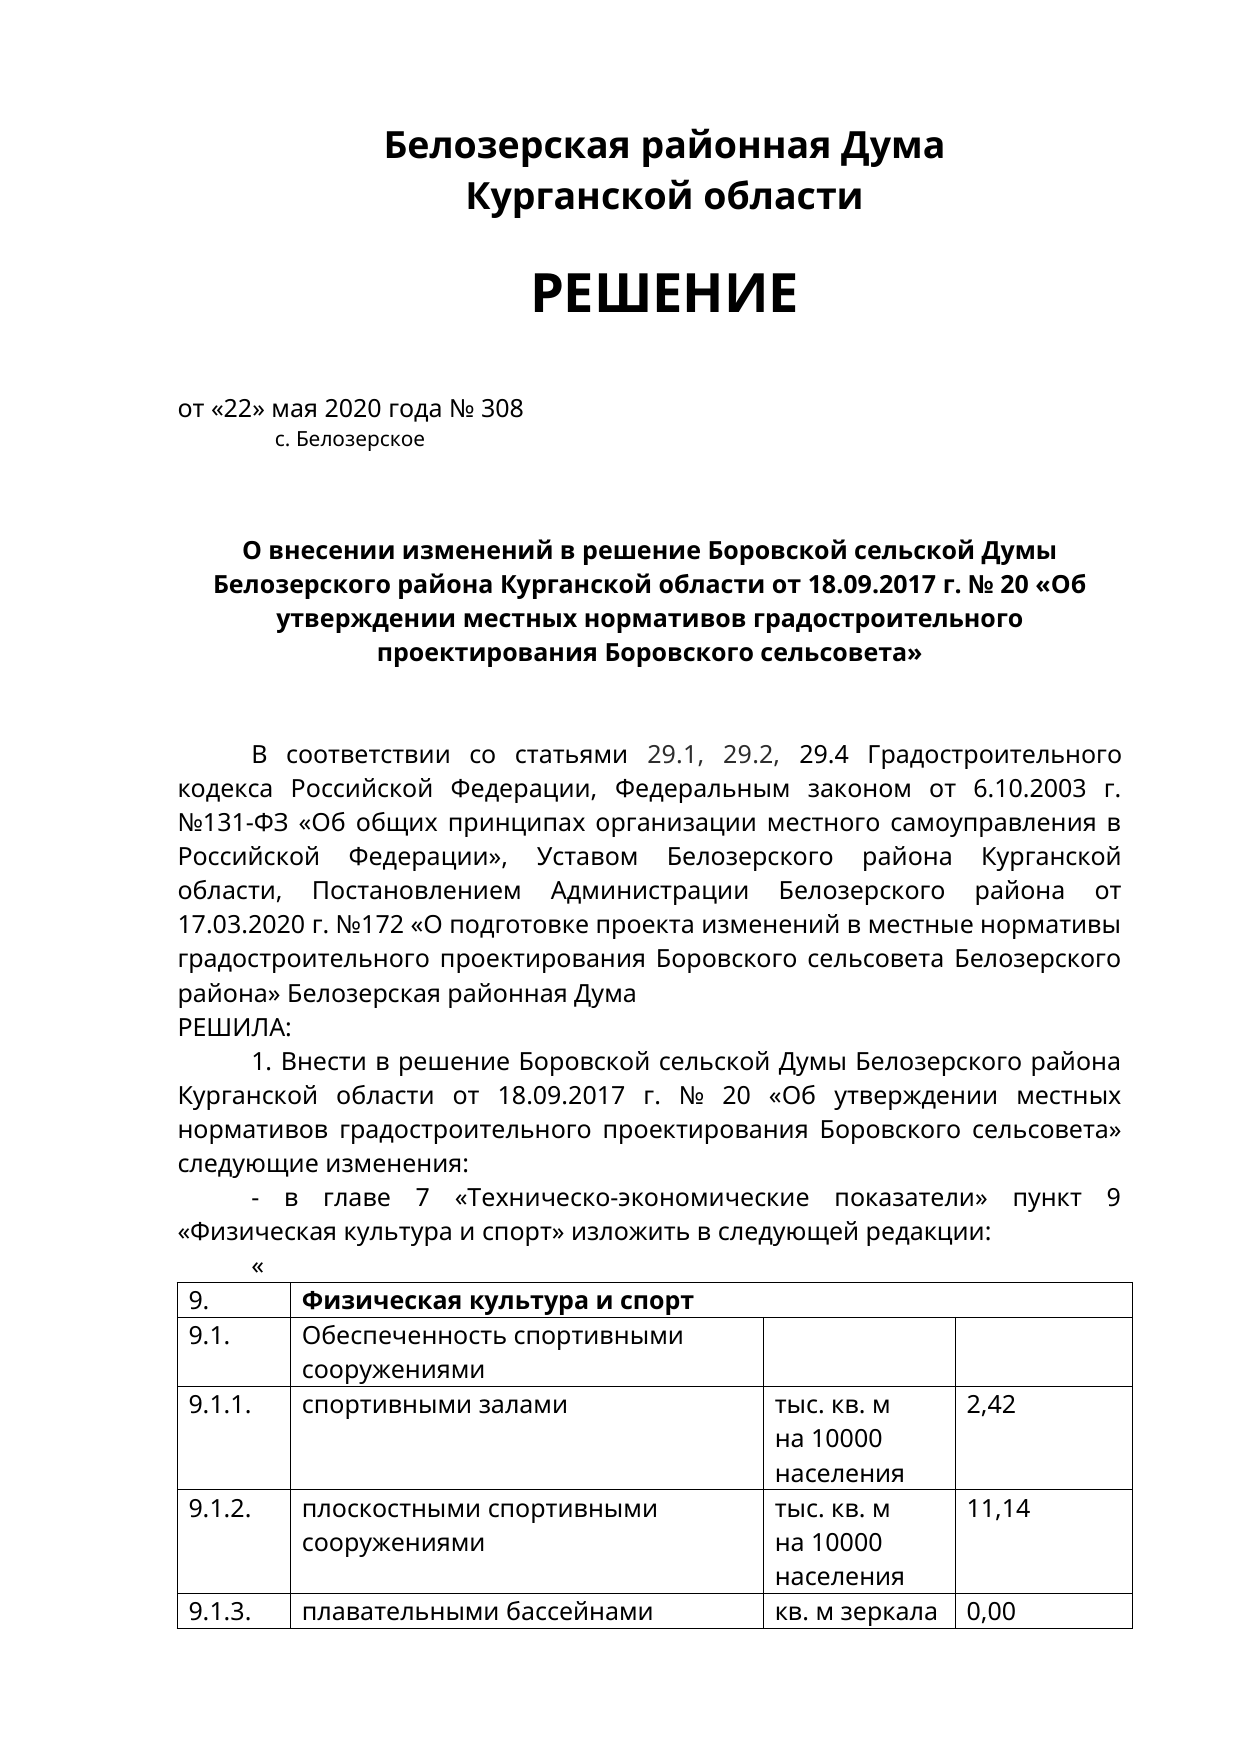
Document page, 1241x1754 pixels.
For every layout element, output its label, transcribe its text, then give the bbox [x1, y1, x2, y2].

table_cell 2,42 [956, 1387, 1132, 1489]
table_cell 0,00 [956, 1594, 1132, 1628]
text Курганской области [177, 169, 1152, 220]
text от «22» мая 2020 года № 308 [177, 391, 1152, 424]
table_cell спортивными залами [291, 1387, 763, 1489]
text с. Белозерское [177, 424, 1152, 453]
table_cell Обеспеченность спортивными сооружениями [291, 1318, 763, 1386]
table_cell тыс. кв. м на 10000 населения [764, 1387, 955, 1489]
text РЕШИЛА: [177, 1009, 1122, 1043]
text РЕШЕНИЕ [177, 254, 1152, 328]
table_cell 9.1.1. [178, 1387, 290, 1489]
text О внесении изменений в решение Боровской сельской Думы Белозерского района Курганской области от 18.09.2017 г. № 20 «Об утверждении местных нормативов градостроительного проектирования Боровского сельсовета» [177, 532, 1122, 669]
table_cell 9.1.3. [178, 1594, 290, 1628]
table_cell 11,14 [956, 1490, 1132, 1592]
text Белозерская районная Дума [177, 118, 1152, 169]
table_header 9. [178, 1283, 290, 1317]
text - в главе 7 «Техническо-экономические показатели» пункт 9 «Физическая культура и спорт» изложить в следующей редакции: [177, 1179, 1122, 1248]
table_cell плоскостными спортивными сооружениями [291, 1490, 763, 1592]
text 1. Внести в решение Боровской сельской Думы Белозерского района Курганской области от 18.09.2017 г. № 20 «Об утверждении местных нормативов градостроительного проектирования Боровского сельсовета» следующие изменения: [177, 1043, 1122, 1179]
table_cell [764, 1594, 955, 1628]
table_header Физическая культура и спорт [291, 1283, 1132, 1317]
text В соответствии со статьями 29.1, 29.2, 29.4 Градостроительного кодекса Российской Федерации, Федеральным законом от 6.10.2003 г. №131-ФЗ «Об общих принципах организации местного самоуправления в Российской Федерации», Уставом Белозерского района Курганской области, Постановлением Администрации Белозерского района от 17.03.2020 г. №172 «О подготовке проекта изменений в местные нормативы градостроительного проектирования Боровского сельсовета Белозерского района» Белозерская районная Дума [177, 737, 1122, 1009]
table_cell тыс. кв. м на 10000 населения [764, 1490, 955, 1592]
table_cell [764, 1318, 955, 1386]
table_cell 9.1. [178, 1318, 290, 1386]
table_cell 9.1.2. [178, 1490, 290, 1592]
text « [177, 1248, 1122, 1282]
table_cell [956, 1318, 1132, 1386]
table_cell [291, 1594, 763, 1628]
